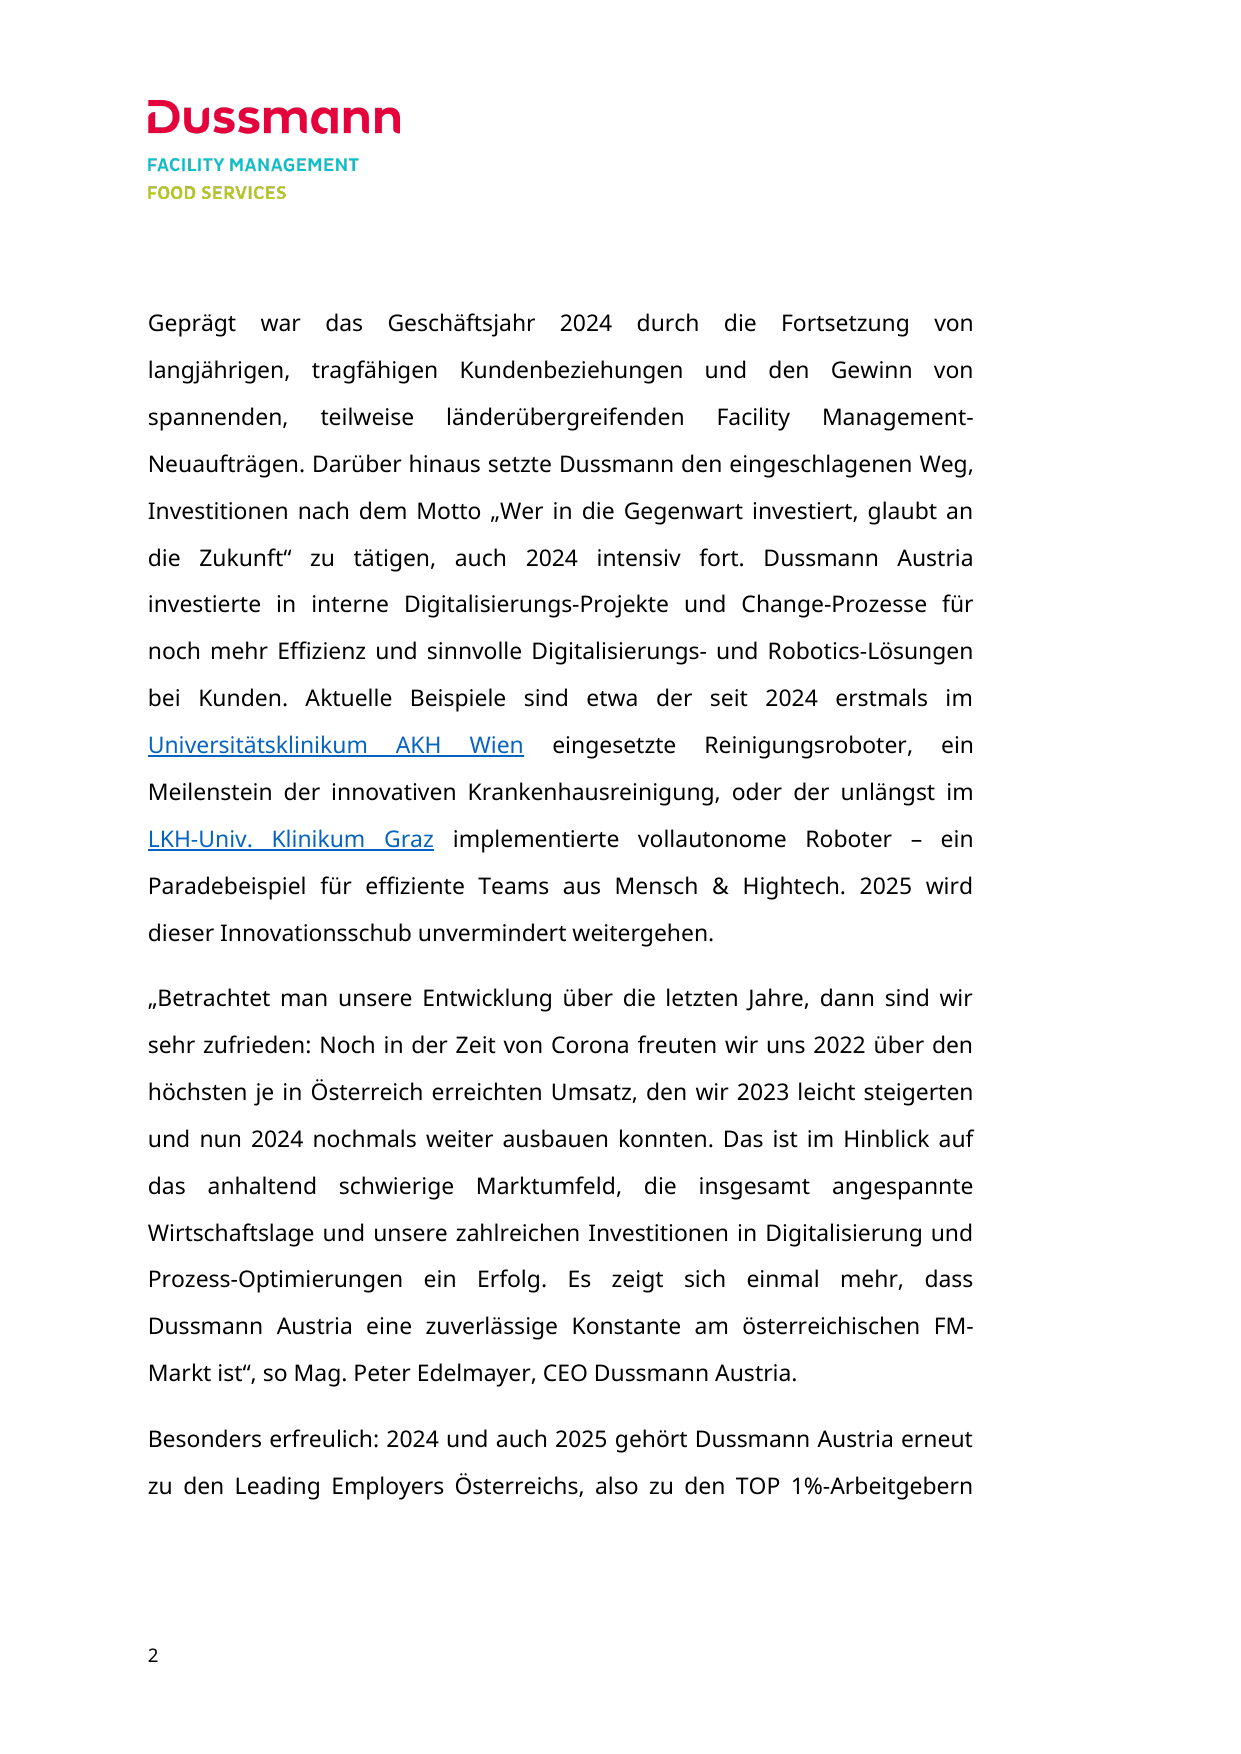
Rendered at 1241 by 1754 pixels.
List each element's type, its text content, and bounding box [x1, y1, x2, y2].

text „Betrachtet man unsere Entwicklung über die letzten Jahre, dann sind wir sehr zufrieden: Noch in der Zeit von Corona freuten wir uns 2022 über den höchsten je in Österreich erreichten Umsatz, den wir 2023 leicht steigerten und nun 2024 nochmals weiter ausbauen konnten. Das ist im Hinblick auf das anhaltend schwierige Marktumfeld, die insgesamt angespannte Wirtschaftslage und unsere zahlreichen Investitionen in Digitalisierung und Prozess-Optimierungen ein Erfolg. Es zeigt sich einmal mehr, dass Dussmann Austria eine zuverlässige Konstante am österreichischen FM-Markt ist“, so Mag. Peter Edelmayer, CEO Dussmann Austria. [148, 982, 974, 1388]
picture [147, 100, 401, 199]
text Geprägt war das Geschäftsjahr 2024 durch die Fortsetzung von langjährigen, tragfähigen Kundenbeziehungen und den Gewinn von spannenden, teilweise länderübergreifenden Facility Management-Neuaufträgen. Darüber hinaus setzte Dussmann den eingeschlagenen Weg, Investitionen nach dem Motto „Wer in die Gegenwart investiert, glaubt an die Zukunft“ zu tätigen, auch 2024 intensiv fort. Dussmann Austria investierte in interne Digitalisierungs-Projekte und Change-Prozesse für noch mehr Effizienz und sinnvolle Digitalisierungs- und Robotics-Lösungen bei Kunden. Aktuelle Beispiele sind etwa der seit 2024 erstmals im Universitätsklinikum AKH Wien eingesetzte Reinigungsroboter, ein Meilenstein der innovativen Krankenhausreinigung, oder der unlängst im LKH-Univ. Klinikum Graz implementierte vollautonome Roboter – ein Paradebeispiel für effiziente Teams aus Mensch & Hightech. 2025 wird dieser Innovationsschub unvermindert weitergehen. [148, 307, 974, 948]
